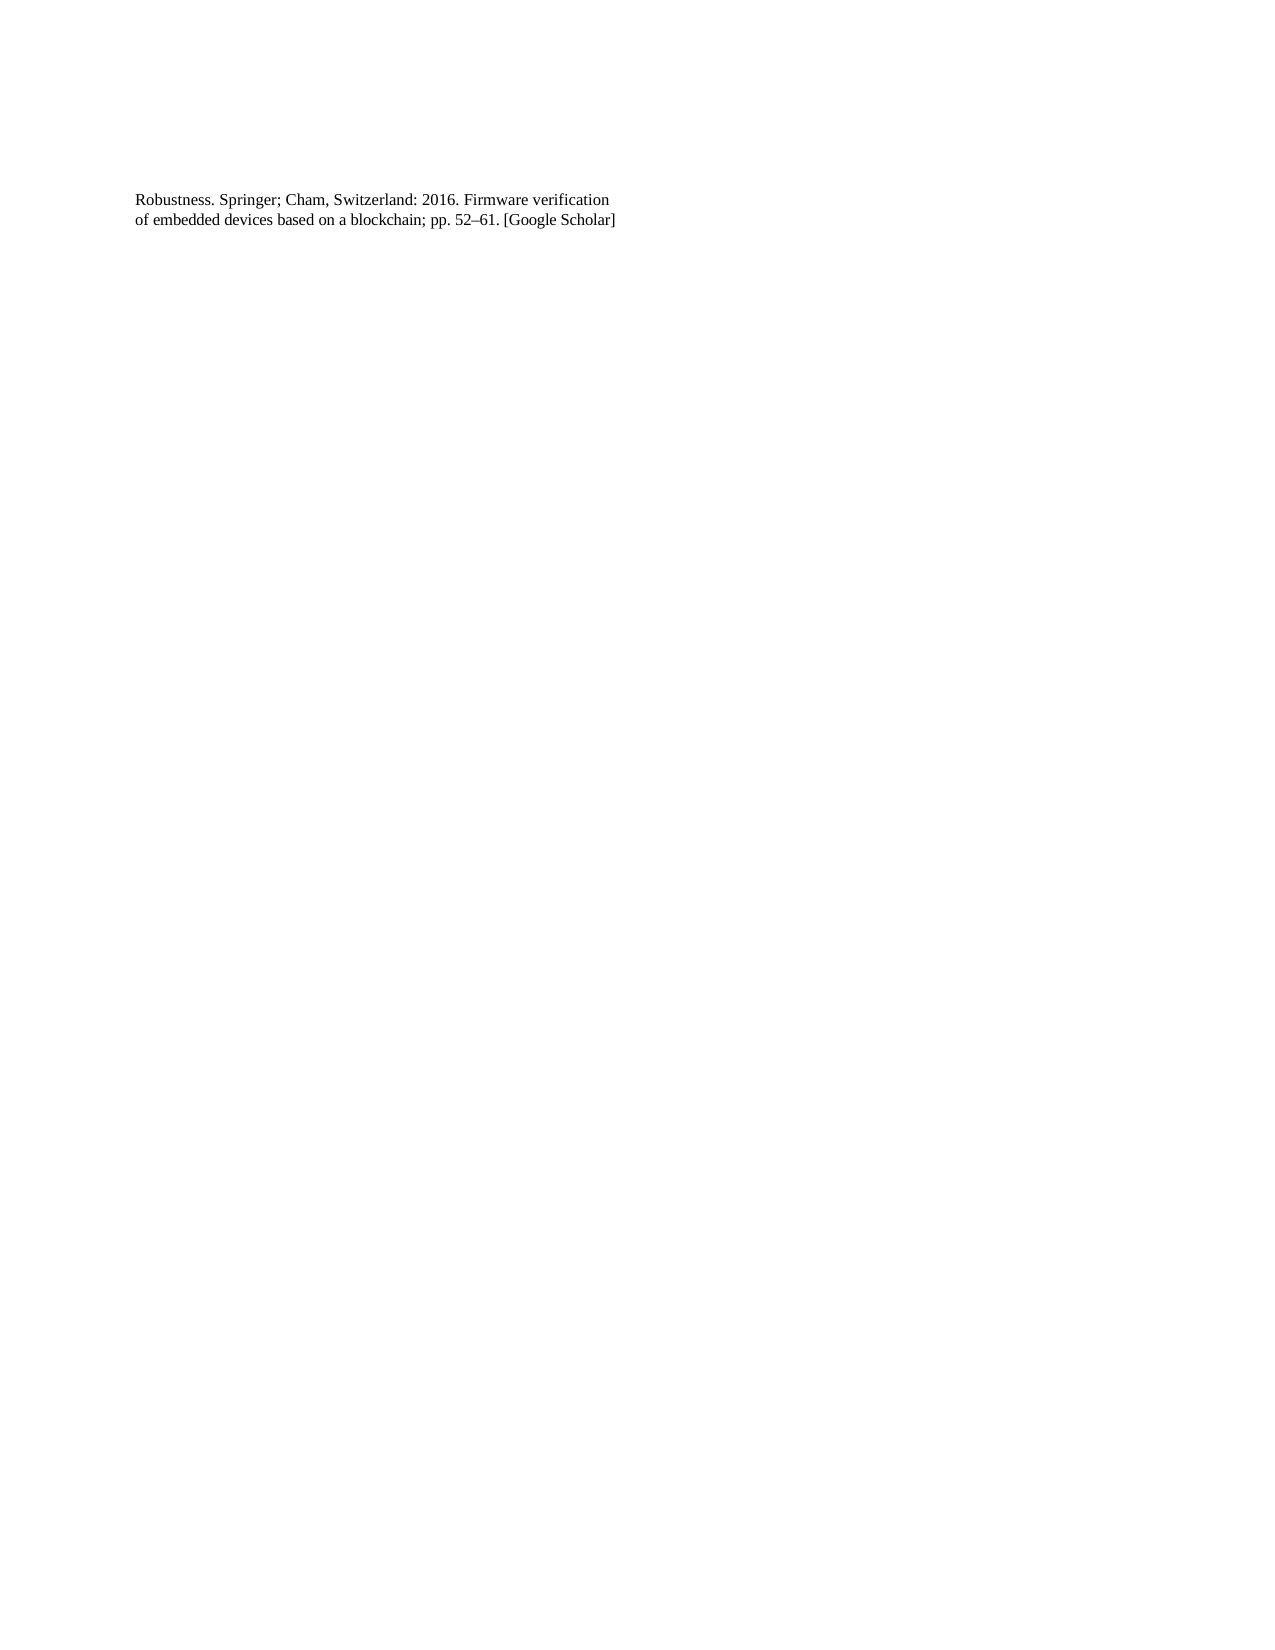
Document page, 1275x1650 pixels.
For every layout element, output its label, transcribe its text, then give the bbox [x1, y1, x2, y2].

text Robustness. Springer; Cham, Switzerland: 2016. Firmware verification of embedded devices based on a blockchain; pp. 52–61. [Google Scholar] [135, 190, 621, 229]
